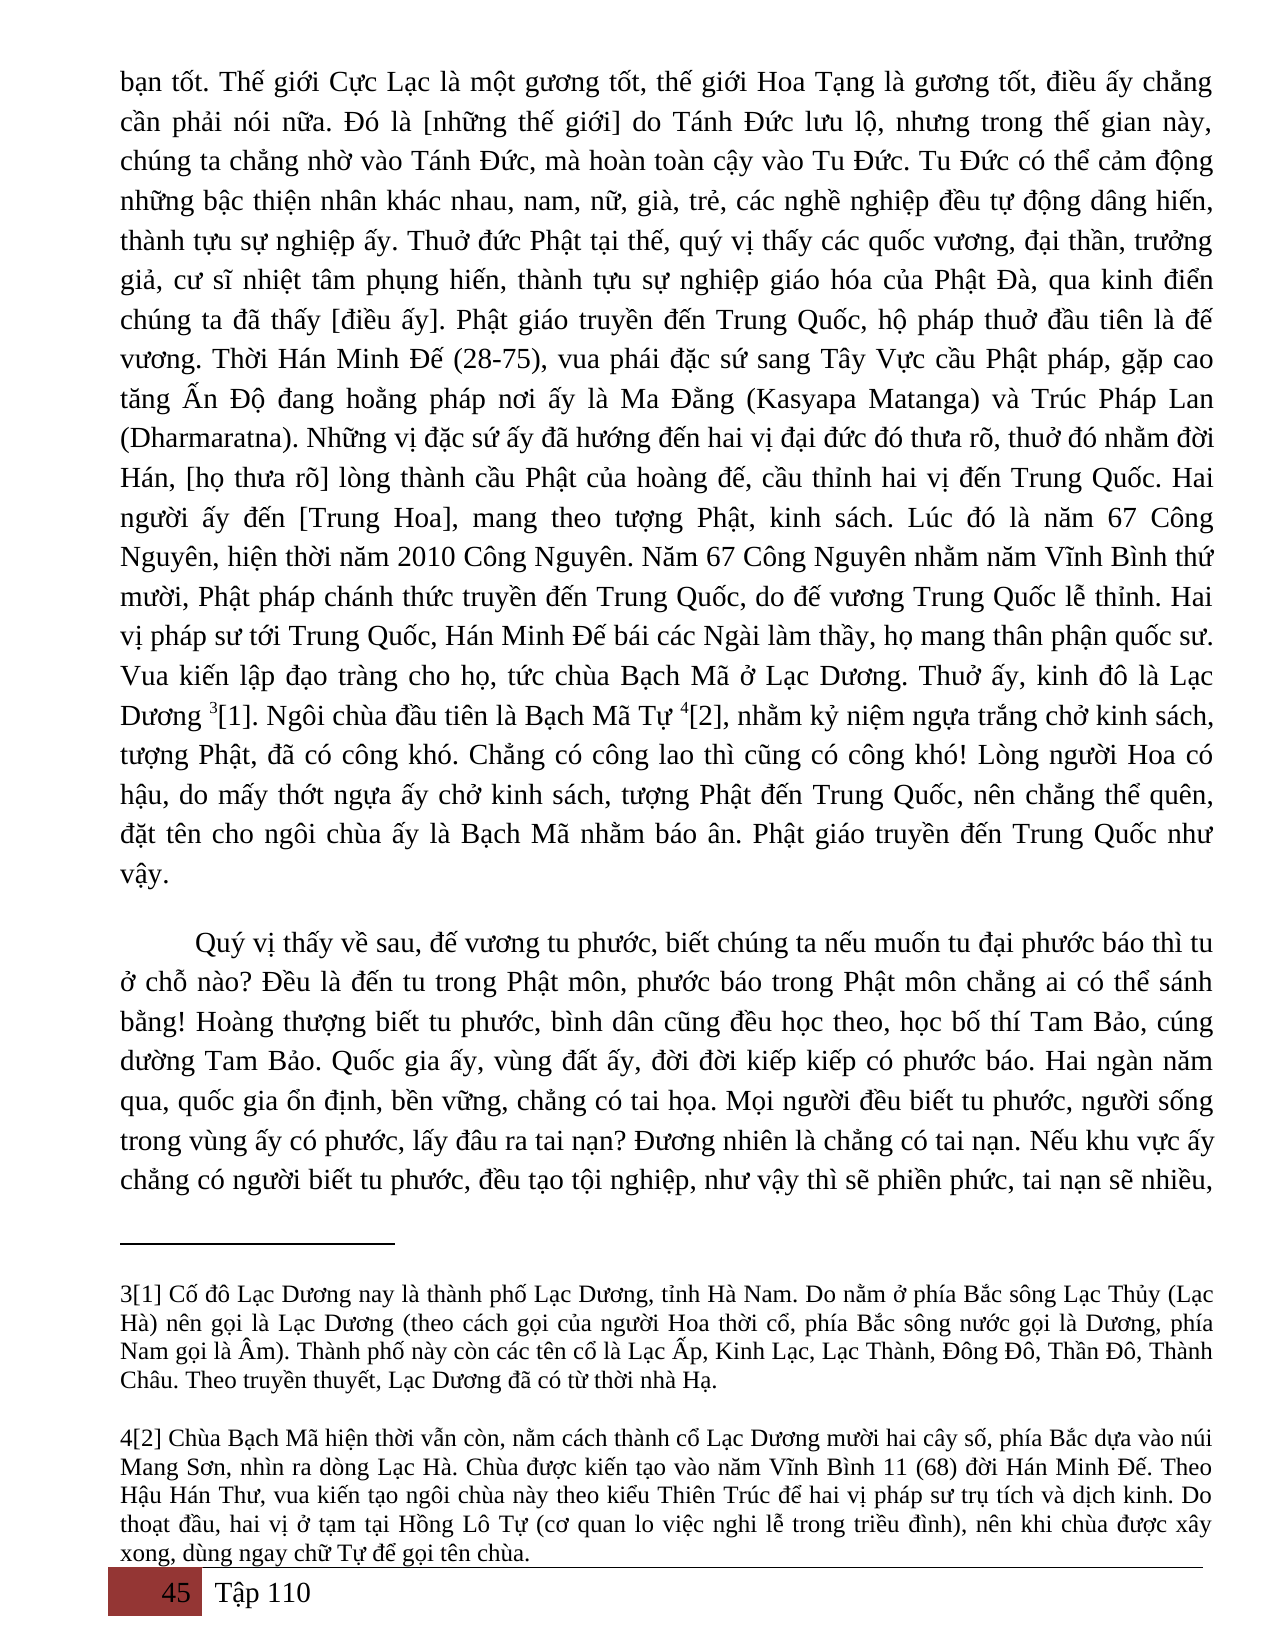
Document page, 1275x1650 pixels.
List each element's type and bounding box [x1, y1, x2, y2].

text [120, 920, 1215, 1197]
text [120, 60, 1215, 891]
